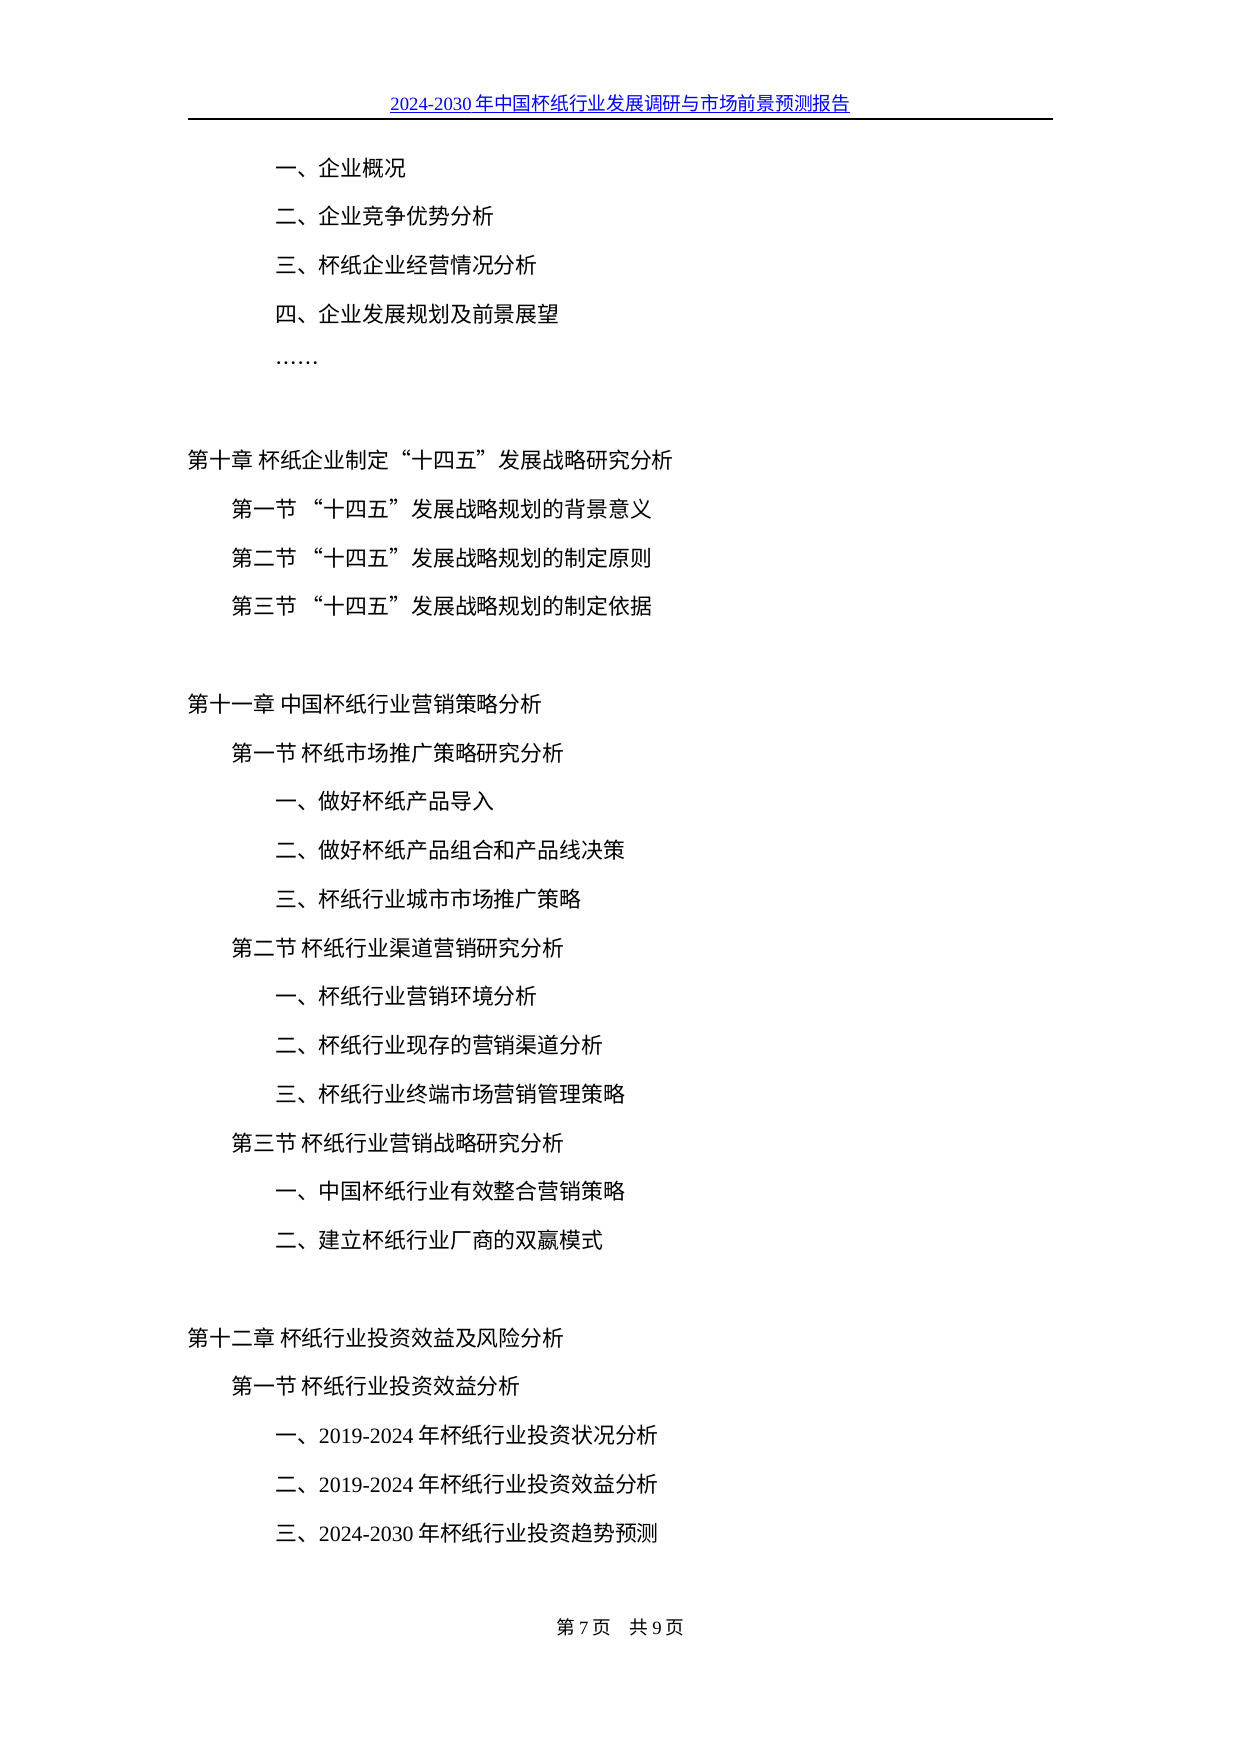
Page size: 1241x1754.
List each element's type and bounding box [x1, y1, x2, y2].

text [187, 150, 1053, 1548]
